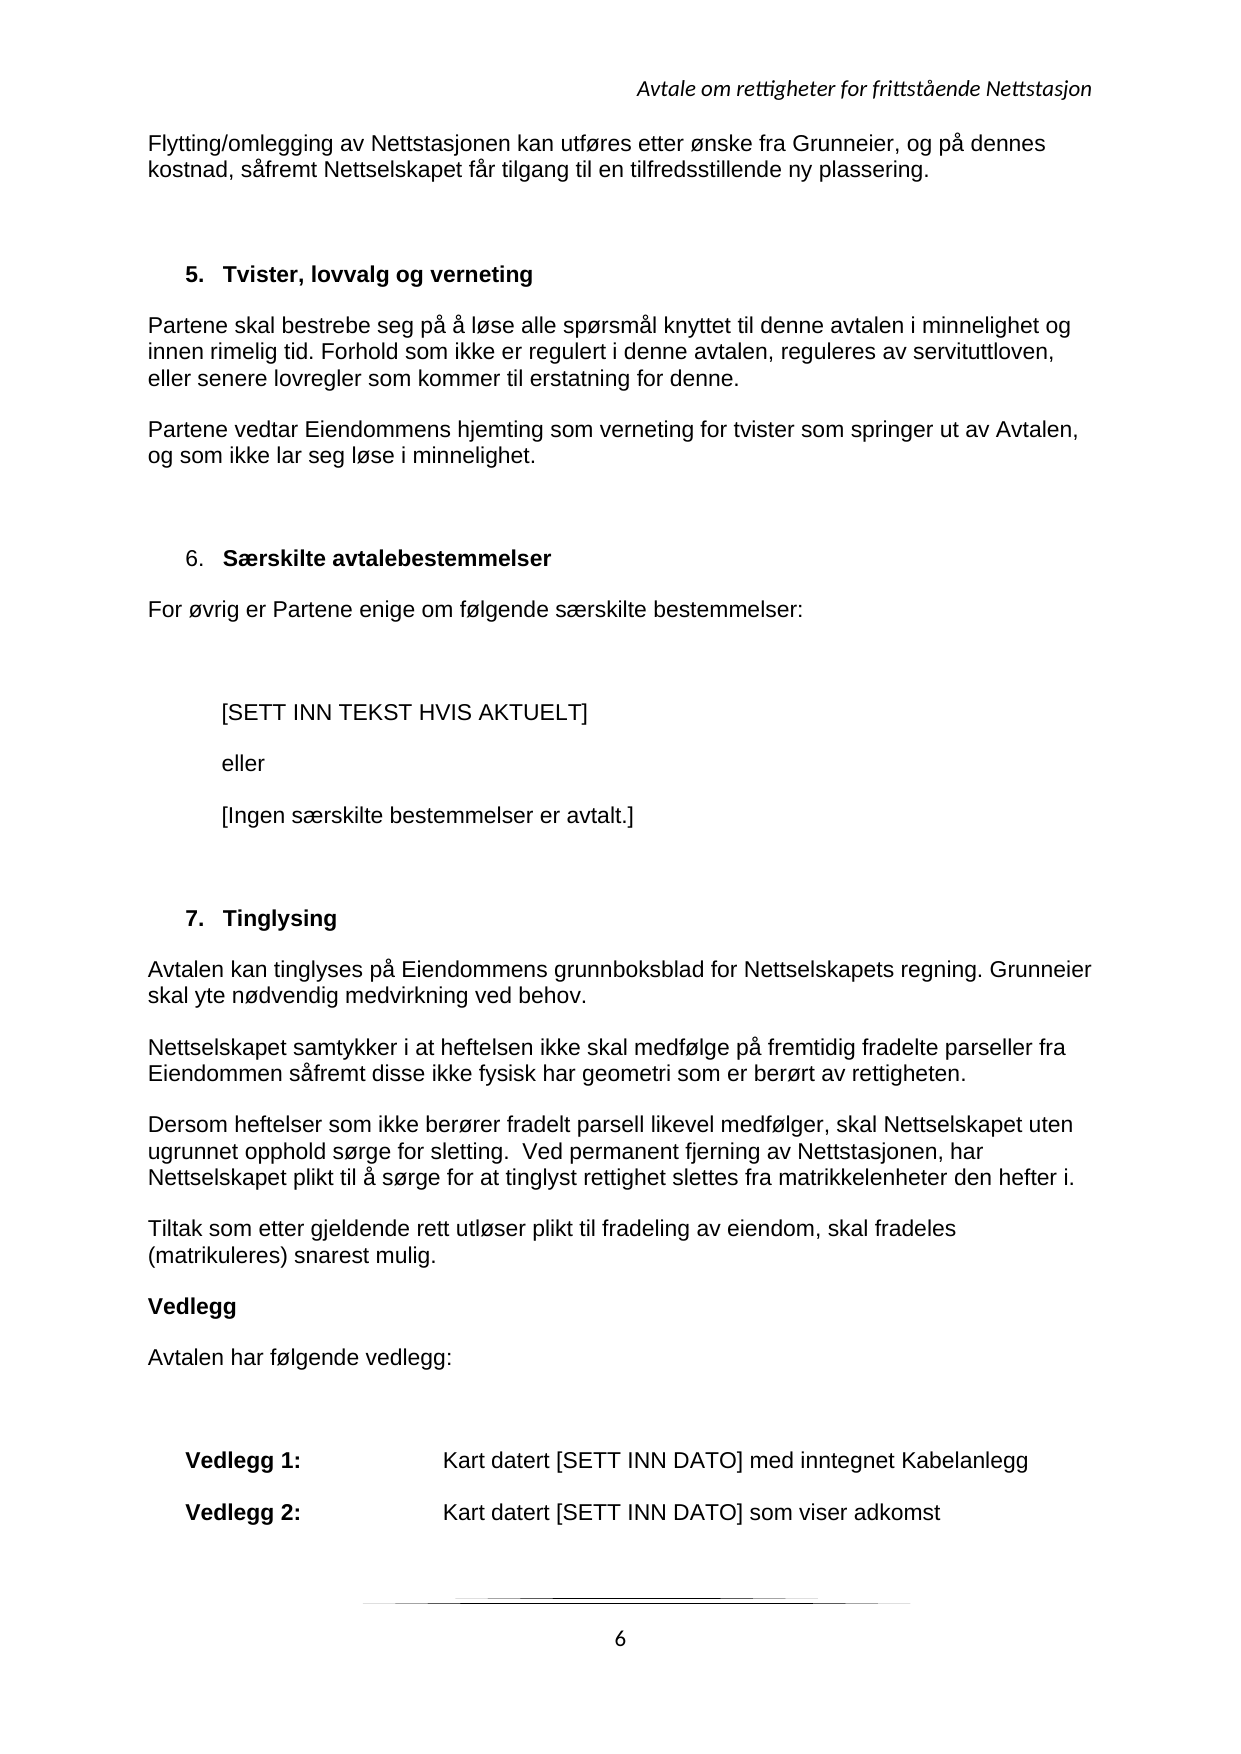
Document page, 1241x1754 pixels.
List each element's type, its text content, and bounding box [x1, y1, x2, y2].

text Partene vedtar Eiendommens hjemting som verneting for tvister som springer ut av Avtalen, og som ikke lar seg løse i minnelighet. [148, 416, 1093, 469]
text [SETT INN TEKST HVIS AKTUELT] [148, 699, 1093, 725]
list Tinglysing [185, 904, 1093, 931]
text Dersom heftelser som ikke berører fradelt parsell likevel medfølger, skal Nettselskapet uten ugrunnet opphold sørge for sletting. Ved permanent fjerning av Nettstasjonen, har Nettselskapet plikt til å sørge for at tinglyst rettighet slettes fra matrikkelenheter den hefter i. [148, 1111, 1093, 1190]
text Tiltak som etter gjeldende rett utløser plikt til fradeling av eiendom, skal fradeles (matrikuleres) snarest mulig. [148, 1215, 1093, 1268]
text Flytting/omlegging av Nettstasjonen kan utføres etter ønske fra Grunneier, og på dennes kostnad, såfremt Nettselskapet får tilgang til en tilfredsstillende ny plassering. [148, 130, 1093, 182]
text [Ingen særskilte bestemmelser er avtalt.] [148, 802, 1093, 828]
text Vedlegg 1: Kart datert [SETT INN DATO] med inntegnet Kabelanlegg [148, 1447, 1093, 1473]
text Avtalen har følgende vedlegg: [148, 1344, 1093, 1371]
text Avtalen kan tinglyses på Eiendommens grunnboksblad for Nettselskapets regning. Grunneier skal yte nødvendig medvirkning ved behov. [148, 956, 1093, 1008]
text Vedlegg [148, 1293, 1093, 1319]
text Nettselskapet samtykker i at heftelsen ikke skal medfølge på fremtidig fradelte parseller fra Eiendommen såfremt disse ikke fysisk har geometri som er berørt av rettigheten. [148, 1033, 1093, 1086]
text eller [148, 750, 1093, 777]
text For øvrig er Partene enige om følgende særskilte bestemmelser: [148, 596, 1093, 623]
text Partene skal bestrebe seg på å løse alle spørsmål knyttet til denne avtalen i minnelighet og innen rimelig tid. Forhold som ikke er regulert i denne avtalen, reguleres av servituttloven, eller senere lovregler som kommer til erstatning for denne. [148, 312, 1093, 391]
list Særskilte avtalebestemmelser [185, 545, 1093, 571]
list Tvister, lovvalg og verneting [185, 261, 1093, 287]
text Vedlegg 2: Kart datert [SETT INN DATO] som viser adkomst [148, 1498, 1093, 1525]
